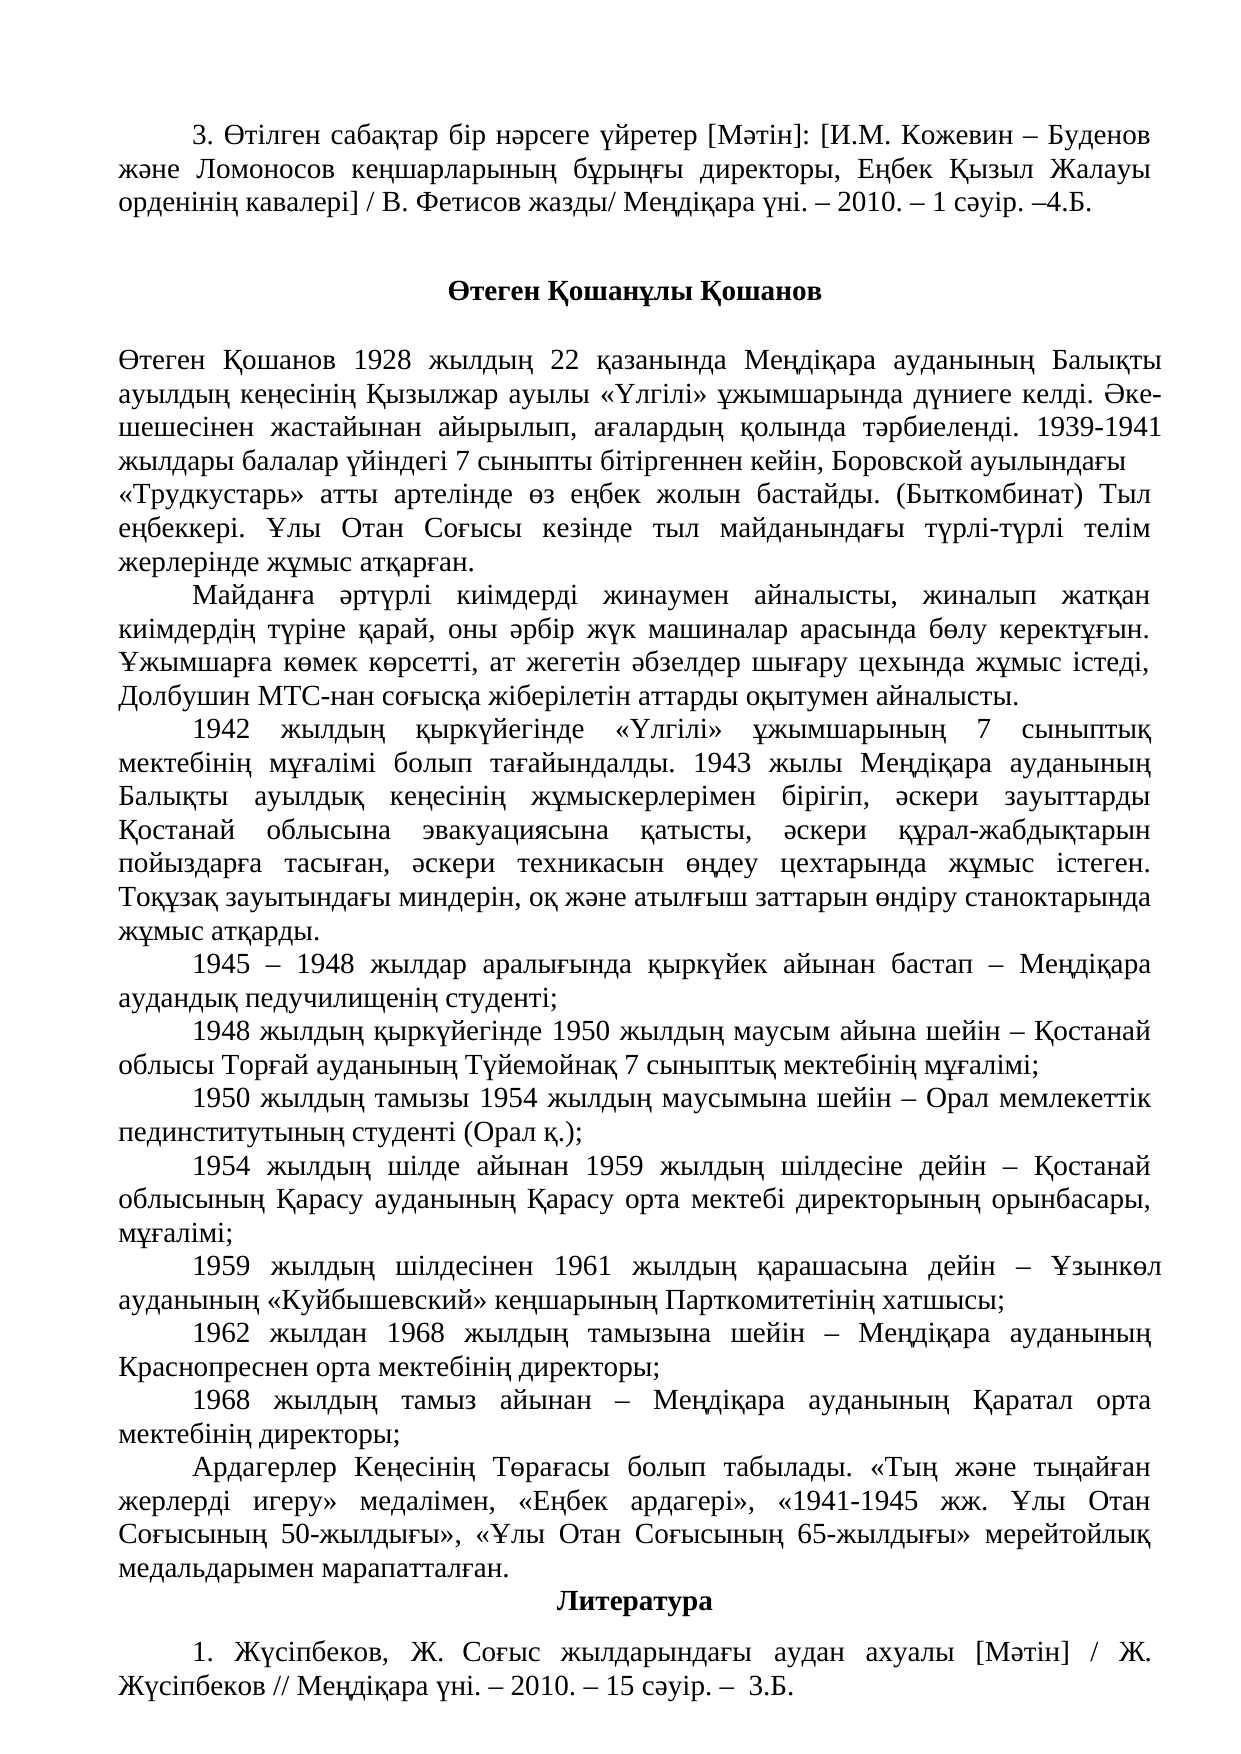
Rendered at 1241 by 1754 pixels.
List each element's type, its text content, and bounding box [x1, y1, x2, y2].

text Өтеген Қошанов 1928 жылдың 22 қазанында Меңдіқара ауданының Балықты ауылдың кеңесінің Қызылжар ауылы «Үлгілі» ұжымшарында дүниеге келді. Әке- шешесінен жастайынан айырылып, ағалардың қолында тәрбиеленді. 1939-1941 жылдары балалар үйіндегі 7 сыныпты бітіргеннен кейін, Боровской ауылындағы [118, 342, 1163, 477]
text 1950 жылдың тамызы 1954 жылдың маусымына шейін – Орал мемлекеттік пединститутының студенті (Орал қ.); [118, 1080, 1152, 1147]
text 1962 жылдан 1968 жылдың тамызына шейін – Меңдіқара ауданының Краснопреснен орта мектебінің директоры; [118, 1315, 1152, 1382]
text 1954 жылдың шілде айынан 1959 жылдың шілдесіне дейін – Қостанай облысының Қарасу ауданының Қарасу орта мектебі директорының орынбасары, мұғалімі; [118, 1148, 1152, 1248]
text «Трудкустарь» атты артелінде өз еңбек жолын бастайды. (Быткомбинат) Тыл еңбеккері. Ұлы Отан Соғысы кезінде тыл майданындағы түрлі-түрлі телім жерлерінде жұмыс атқарған. [118, 477, 1152, 577]
text 1948 жылдың қыркүйегінде 1950 жылдың маусым айына шейін – Қостанай облысы Торғай ауданының Түйемойнақ 7 сыныптық мектебінің мұғалімі; [118, 1013, 1152, 1080]
text 1968 жылдың тамыз айынан – Меңдіқара ауданының Қаратал орта мектебінің директоры; [118, 1382, 1152, 1449]
text Литература [557, 1584, 1163, 1617]
text 1959 жылдың шілдесінен 1961 жылдың қарашасына дейін – Ұзынкөл ауданының «Куйбышевский» кеңшарының Парткомитетінің хатшысы; [118, 1248, 1163, 1315]
text Өтеген Қошанұлы Қошанов [284, 273, 985, 307]
list Жүсіпбеков, Ж. Соғыс жылдарындағы аудан ахуалы [Мәтін] / Ж. Жүсіпбеков // Меңдіқара үні. – 2010. – 15 сәуір. – 3.Б. [118, 1634, 1152, 1701]
text Майданға әртүрлі киімдерді жинаумен айналысты, жиналып жатқан киімдердің түріне қарай, оны әрбір жүк машиналар арасында бөлу керектұғын. Ұжымшарға көмек көрсетті, ат жегетін әбзелдер шығару цехында жұмыс істеді, Долбушин МТС-нан соғысқа жіберілетін аттарды оқытумен айналысты. [118, 577, 1151, 711]
text 1945 – 1948 жылдар аралығында қыркүйек айынан бастап – Меңдіқара аудандық педучилищенің студенті; [118, 946, 1152, 1013]
list Өтілген сабақтар бір нәрсеге үйретер [Мәтін]: [И.М. Кожевин – Буденов және Ломоносов кеңшарларының бұрыңғы директоры, Еңбек Қызыл Жалауы орденінің кавалері] / В. Фетисов жазды/ Меңдіқара үні. – 2010. – 1 сәуір. –4.Б. [118, 117, 1152, 218]
text Ардагерлер Кеңесінің Төрағасы болып табылады. «Тың және тыңайған жерлерді игеру» медалімен, «Еңбек ардагері», «1941-1945 жж. Ұлы Отан Соғысының 50-жылдығы», «Ұлы Отан Соғысының 65-жылдығы» мерейтойлық медальдарымен марапатталған. [118, 1449, 1152, 1584]
text 1942 жылдың қыркүйегінде «Үлгілі» ұжымшарының 7 сыныптық мектебінің мұғалімі болып тағайындалды. 1943 жылы Меңдіқара ауданының Балықты ауылдық кеңесінің жұмыскерлерімен бірігіп, әскери зауыттарды Қостанай облысына эвакуациясына қатысты, әскери құрал-жабдықтарын пойыздарға тасыған, әскери техникасын өңдеу цехтарында жұмыс істеген. Тоқұзақ зауытындағы миндерін, оқ және атылғыш заттарын өндіру станоктарында жұмыс атқарды. [118, 711, 1152, 946]
